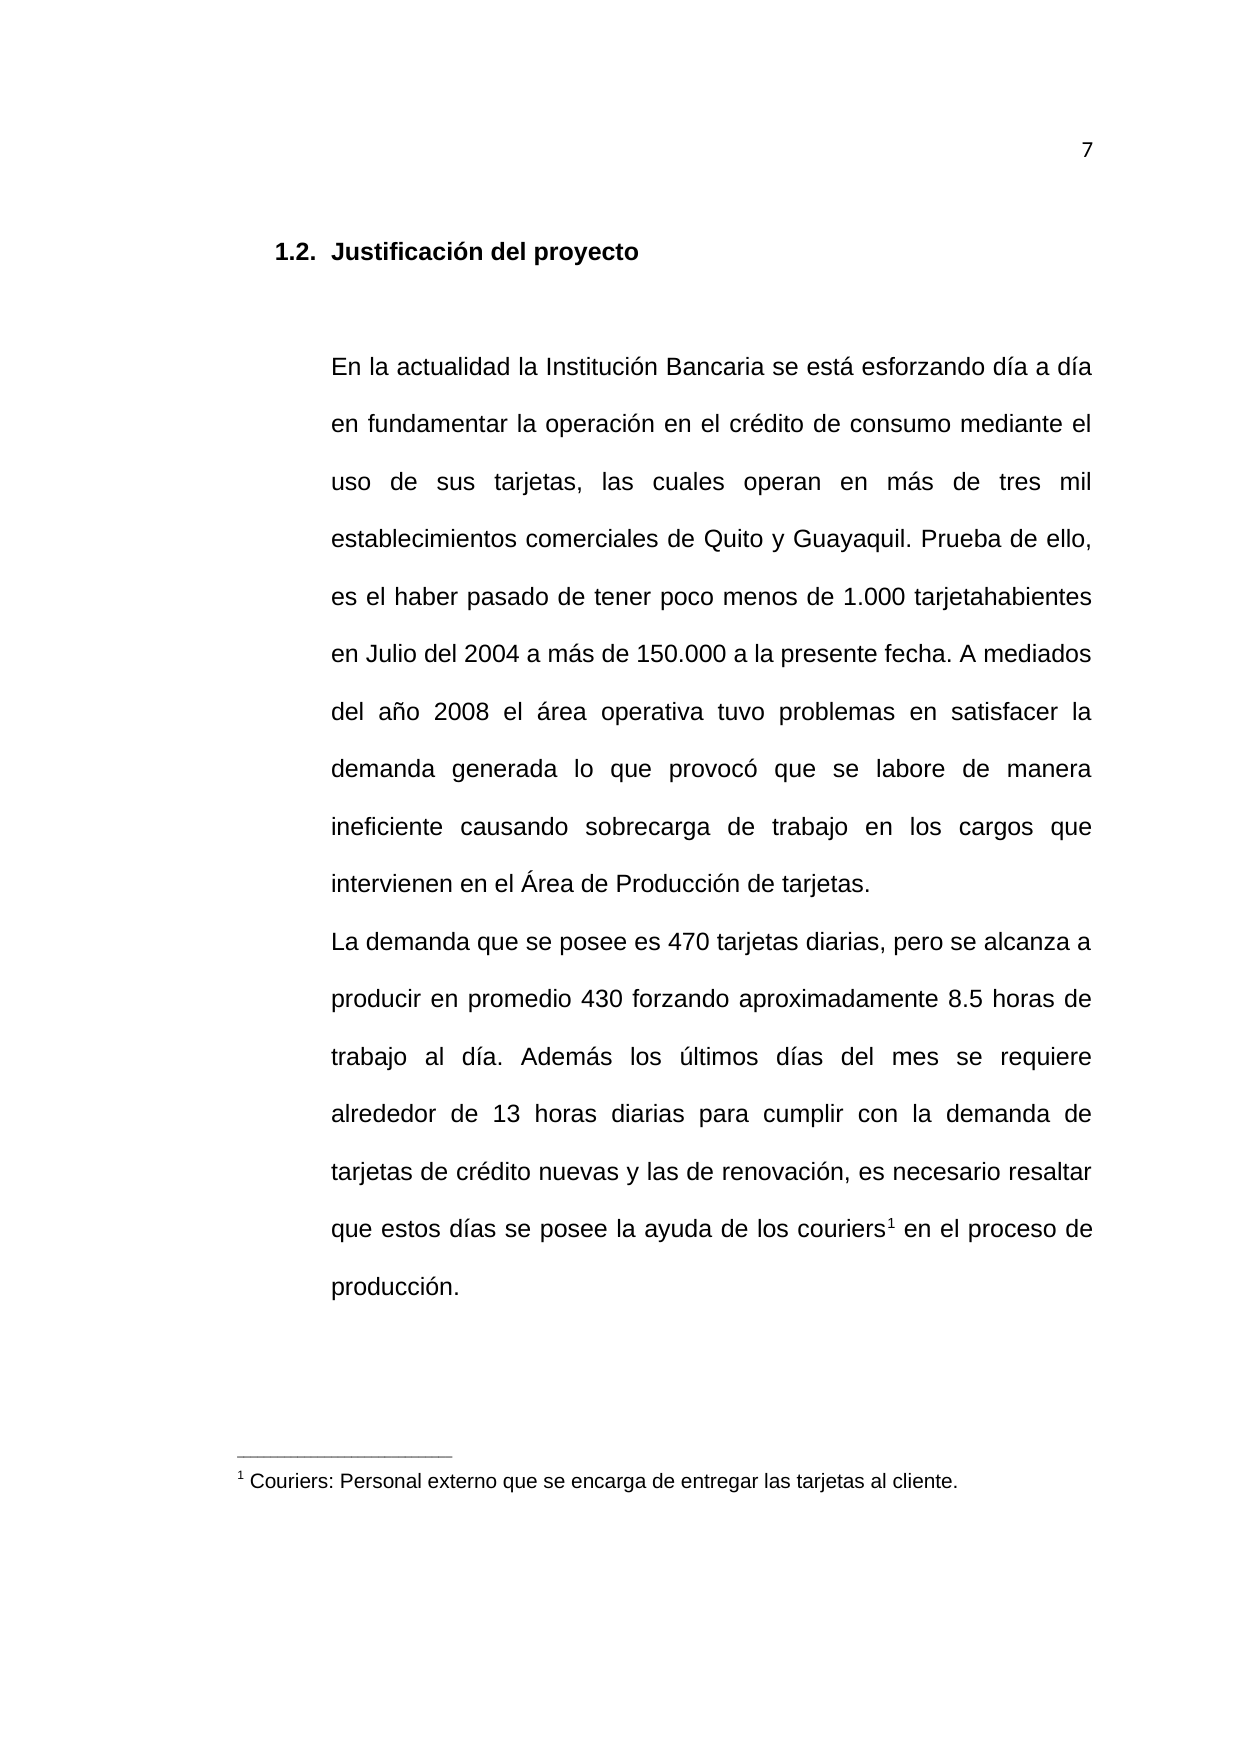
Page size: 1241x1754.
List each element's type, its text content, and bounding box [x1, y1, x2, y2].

text 1 Couriers: Personal externo que se encarga de entregar las tarjetas al cliente. [237, 1468, 1093, 1492]
text La demanda que se posee es 470 tarjetas diarias, pero se alcanza a producir en promedio 430 forzando aproximadamente 8.5 horas de trabajo al día. Además los últimos días del mes se requiere alrededor de 13 horas diarias para cumplir con la demanda de tarjetas de crédito nuevas y las de renovación, es necesario resaltar que estos días se posee la ayuda de los couriers1 en el proceso de producción. [331, 927, 1093, 1301]
text En la actualidad la Institución Bancaria se está esforzando día a día en fundamentar la operación en el crédito de consumo mediante el uso de sus tarjetas, las cuales operan en más de tres mil establecimientos comerciales de Quito y Guayaquil. Prueba de ello, es el haber pasado de tener poco menos de 1.000 tarjetahabientes en Julio del más de la presente fecha. A mediados del año 2008 el área operativa tuvo problemas en satisfacer la demanda generada lo que provocó que se labore de manera ineficiente causando sobrecarga de trabajo en los cargos que intervienen en el Área de Producción de tarjetas. [331, 352, 1093, 898]
list Justificación del proyecto [274, 237, 1093, 266]
text ________________________________ [237, 1444, 1093, 1468]
